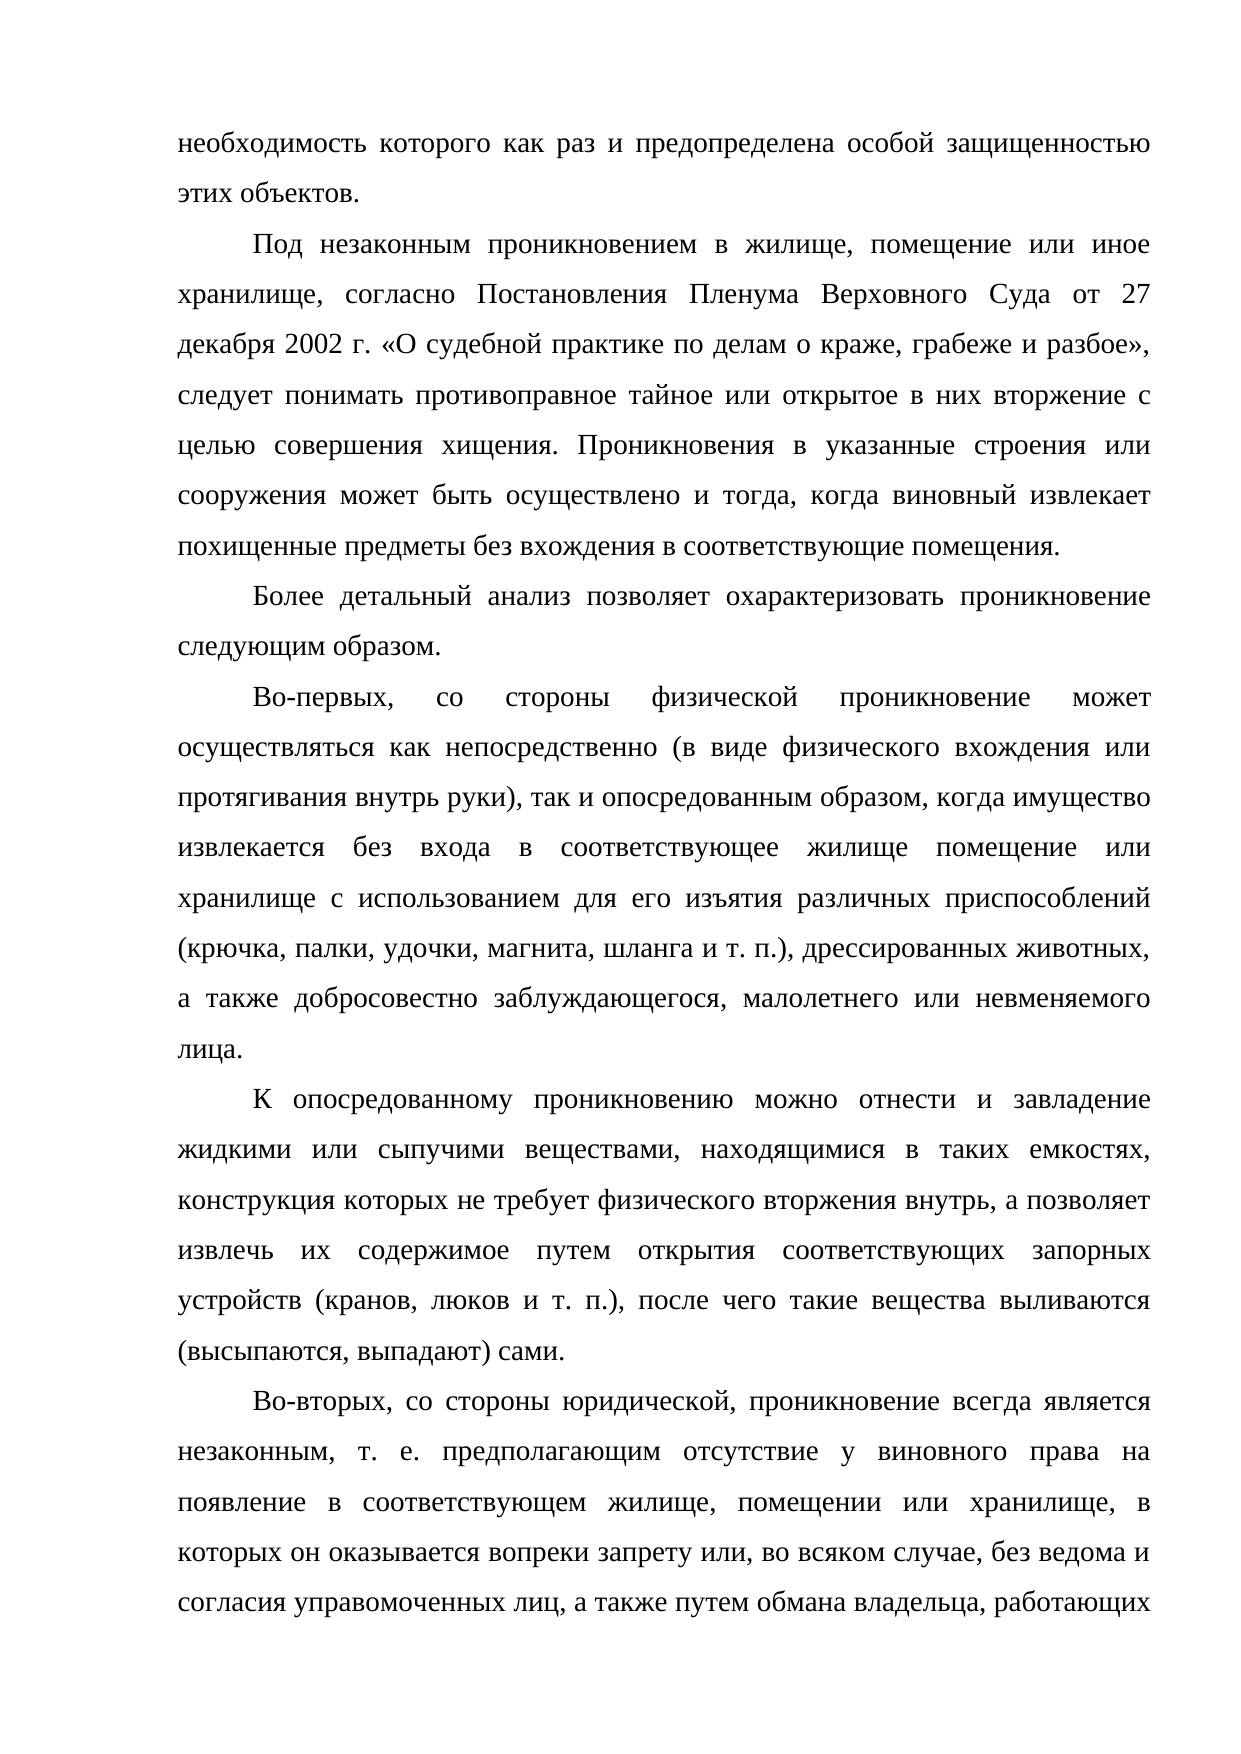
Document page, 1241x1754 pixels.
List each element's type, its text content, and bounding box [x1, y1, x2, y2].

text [177, 1383, 1152, 1618]
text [177, 125, 1152, 209]
text Под незаконным проникновением в жилище, помещение или иное хранилище, согласно Постановления Пленума Верховного Суда от 27 декабря 2002 г. «О судебной практике по делам о краже, грабеже и разбое», следует понимать противоправное тайное или открытое в них вторжение с целью совершения хищения. Проникновения в указанные строения или сооружения может быть осуществлено и тогда, когда виновный извлекает похищенные предметы без вхождения в соответствующие помещения. [177, 226, 1152, 561]
text Во-первых, со стороны физической проникновение может осуществляться как непосредственно (в виде физического вхождения или протягивания внутрь руки), так и опосредованным образом, когда имущество извлекается без входа в соответствующее жилище помещение или хранилище с использованием для его изъятия различных приспособлений (крючка, палки, удочки, магнита, шланга и т. п.), дрессированных животных, а также добросовестно заблуждающегося, малолетнего или невменяемого лица. [177, 679, 1152, 1064]
text К опосредованному проникновению можно отнести и завладение жидкими или сыпучими веществами, находящимися в таких емкостях, конструкция которых не требует физического вторжения внутрь, а позволяет извлечь их содержимое путем открытия соответствующих запорных устройств (кранов, люков и т. п.), после чего такие вещества выливаются (высыпаются, выпадают) сами. [177, 1081, 1152, 1366]
text Более детальный анализ позволяет охарактеризовать проникновение следующим образом. [177, 578, 1152, 662]
